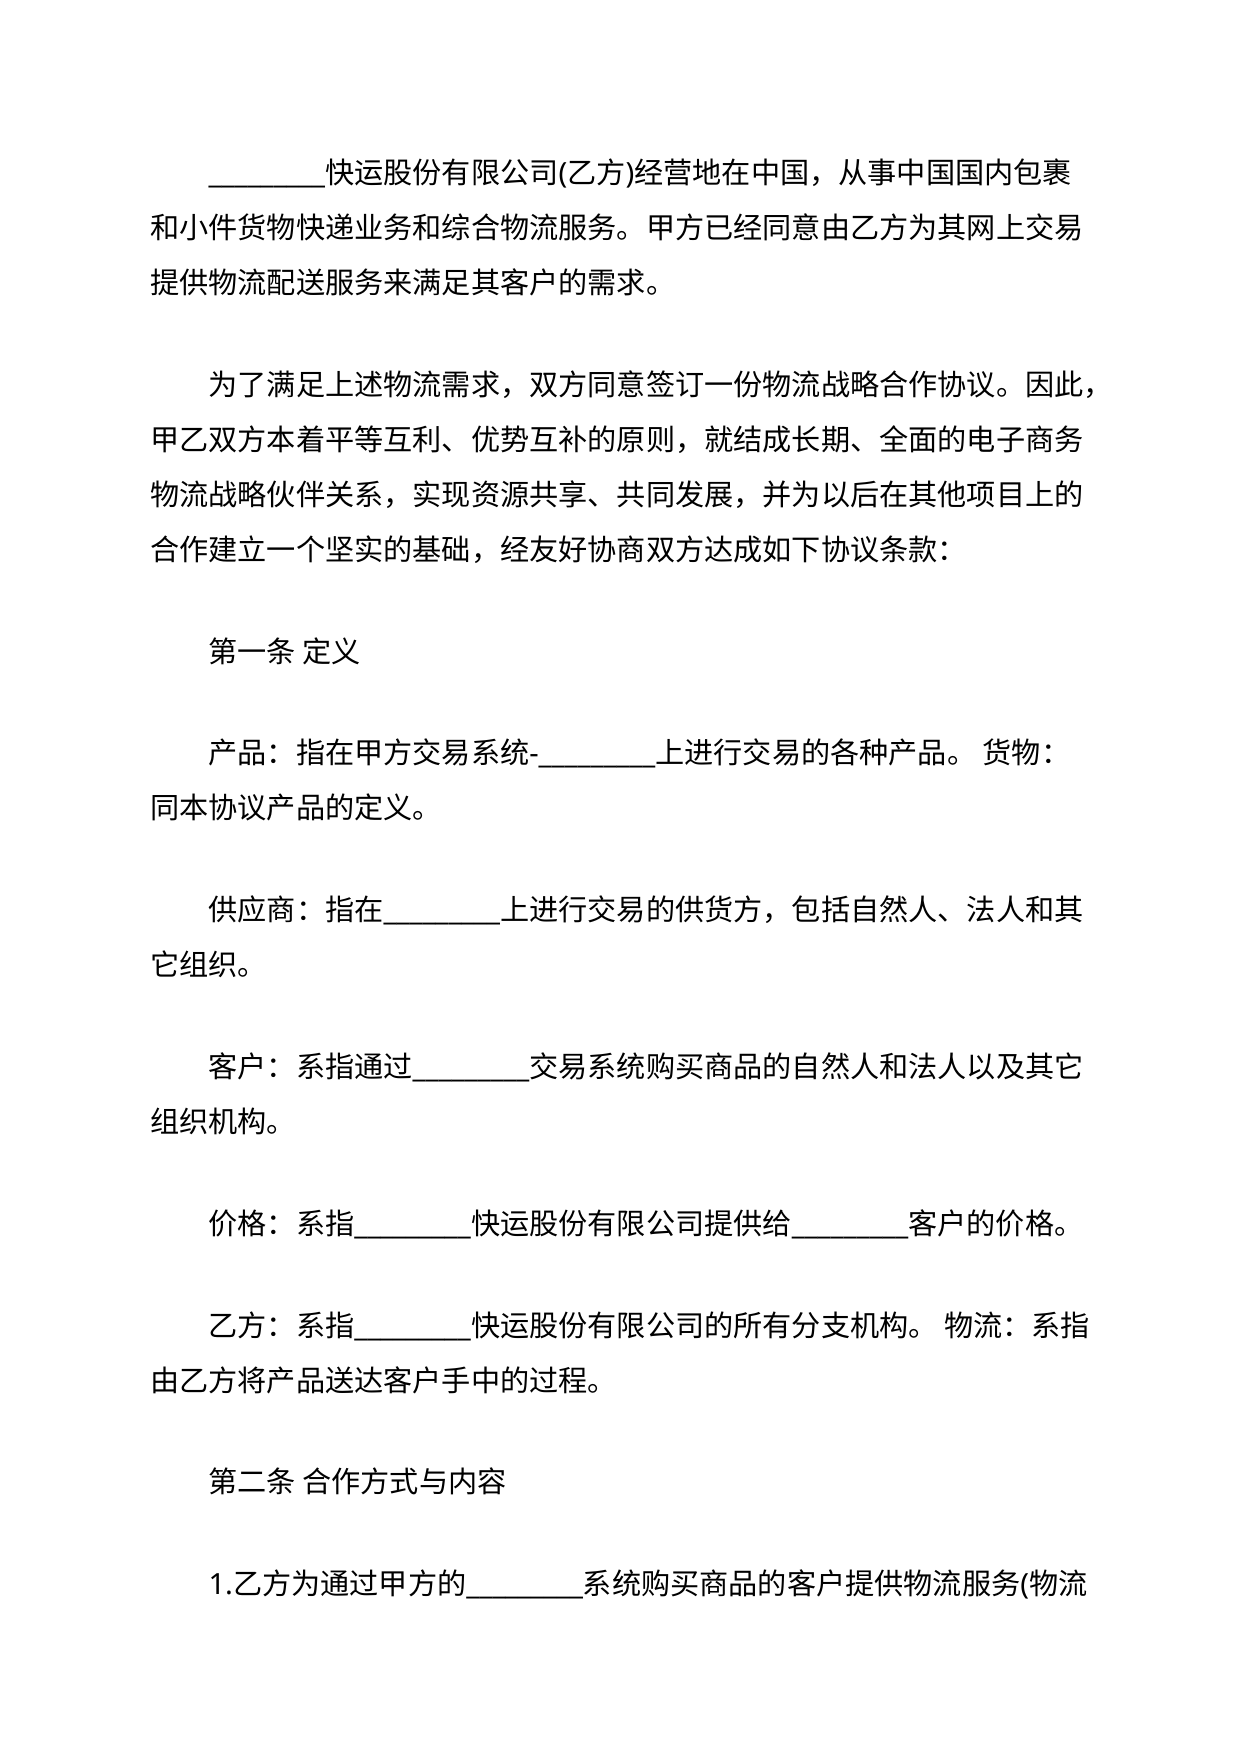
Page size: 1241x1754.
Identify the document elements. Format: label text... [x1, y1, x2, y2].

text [150, 1561, 1090, 1603]
text 价格：系指_________快运股份有限公司提供给_________客户的价格。 [150, 1200, 1090, 1243]
text 为了满足上述物流需求，双方同意签订一份物流战略合作协议。因此，甲乙双方本着平等互利、优势互补的原则，就结成长期、全面的电子商务物流战略伙伴关系，实现资源共享、共同发展，并为以后在其他项目上的合作建立一个坚实的基础，经友好协商双方达成如下协议条款： [150, 362, 1090, 569]
text 产品：指在甲方交易系统-_________上进行交易的各种产品。 货物：同本协议产品的定义。 [150, 730, 1090, 827]
text 乙方：系指_________快运股份有限公司的所有分支机构。 物流：系指由乙方将产品送达客户手中的过程。 [150, 1302, 1090, 1399]
text _________快运股份有限公司(乙方)经营地在中国，从事中国国内包裹和小件货物快递业务和综合物流服务。甲方已经同意由乙方为其网上交易提供物流配送服务来满足其客户的需求。 [150, 150, 1090, 302]
text 第二条 合作方式与内容 [150, 1459, 1090, 1501]
text 供应商：指在_________上进行交易的供货方，包括自然人、法人和其它组织。 [150, 887, 1090, 984]
text 客户：系指通过_________交易系统购买商品的自然人和法人以及其它组织机构。 [150, 1043, 1090, 1141]
text 第一条 定义 [150, 628, 1090, 670]
